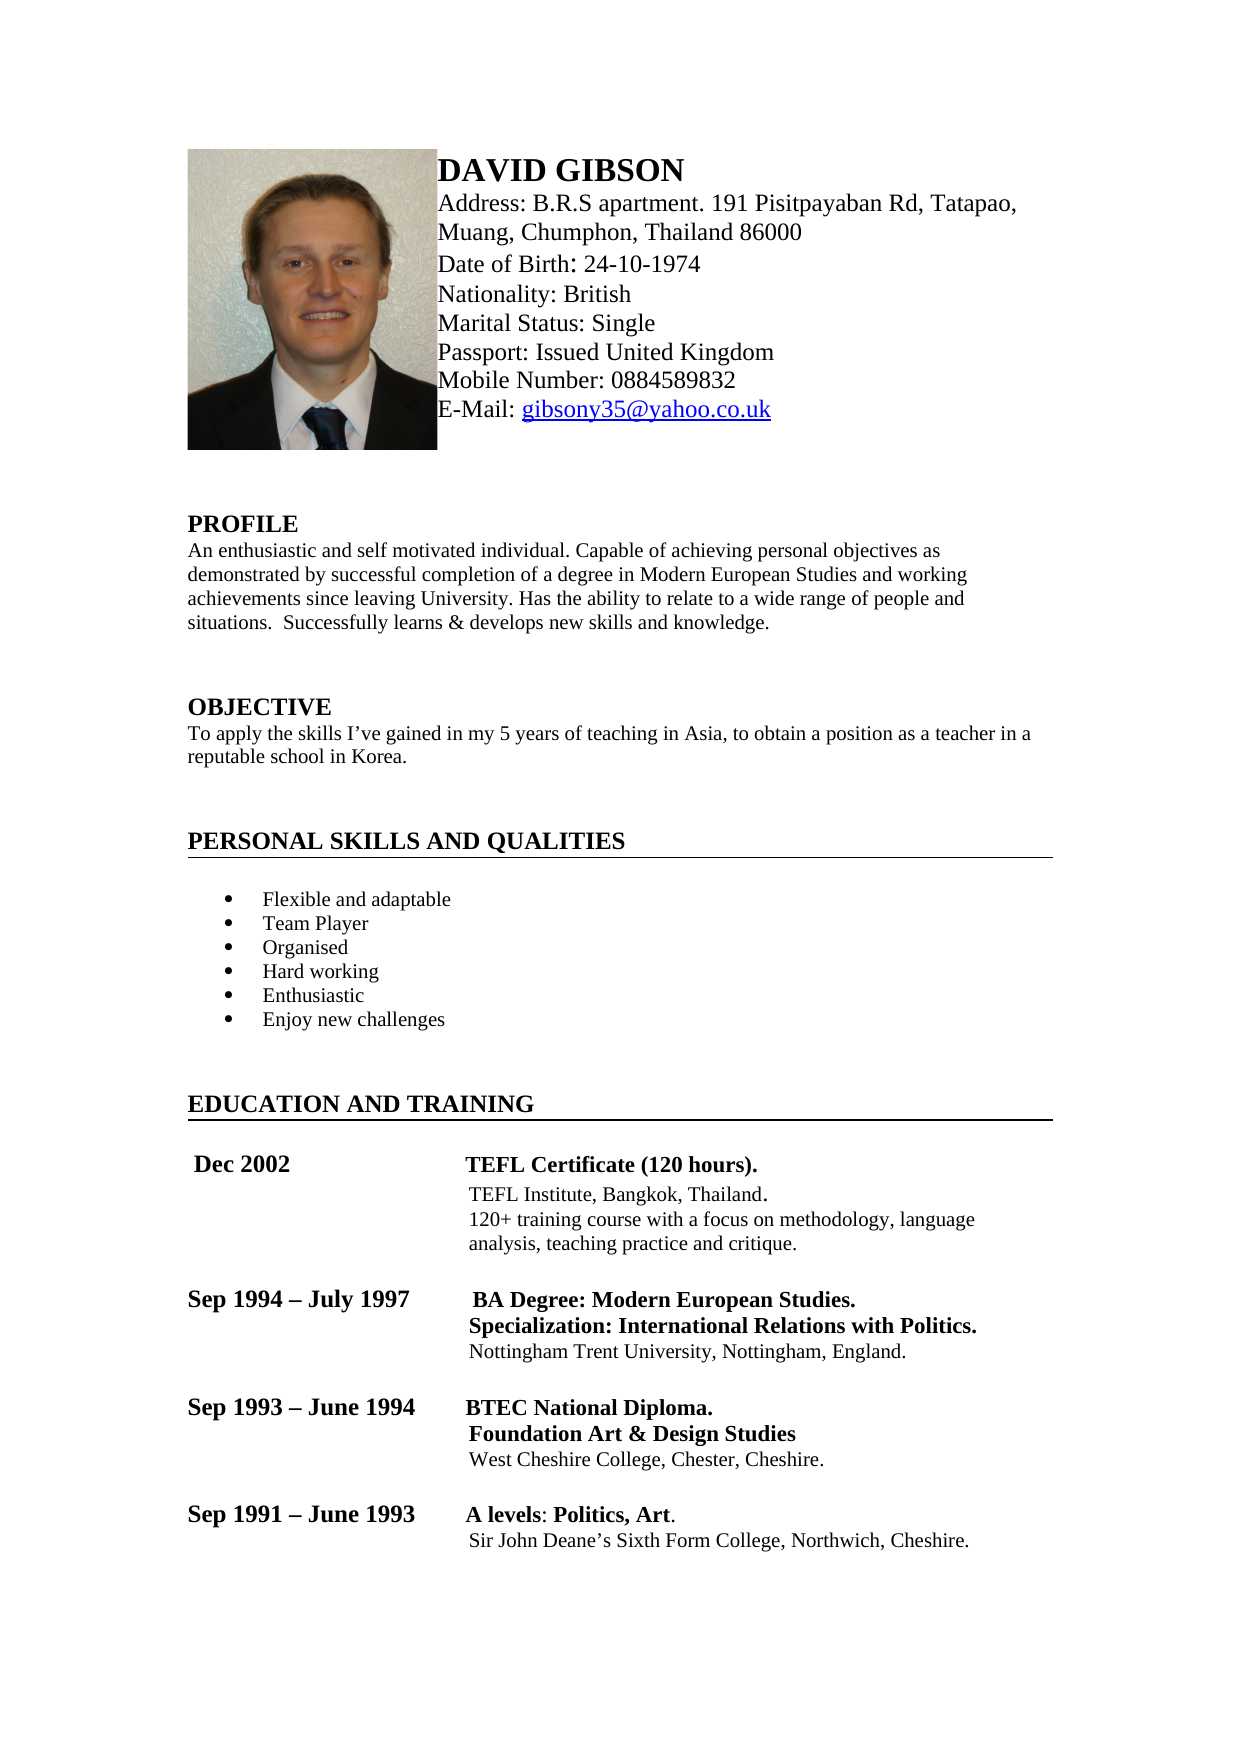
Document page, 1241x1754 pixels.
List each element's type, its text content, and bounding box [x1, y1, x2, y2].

text Address: B.R.S apartment. 191 Pisitpayaban Rd, Tatapao, Muang, Chumphon, Thailand 86000 [438, 188, 1053, 246]
text E-Mail: gibsony35@yahoo.co.uk [438, 394, 1053, 423]
text Mobile Number: 0884589832 [438, 365, 1053, 394]
subtitle Sep 1994 – July 1997 BA Degree: Modern European Studies. [187, 1284, 1053, 1312]
subtitle OBJECTIVE [187, 663, 1053, 720]
subtitle DAVID GIBSON [438, 150, 1053, 188]
text West Cheshire College, Chester, Cheshire. [187, 1447, 1053, 1471]
text TEFL Institute, Bangkok, Thailand. [187, 1178, 1053, 1207]
text Specialization: International Relations with Politics. [187, 1312, 1053, 1339]
list Enjoy new challenges [225, 1007, 1053, 1031]
text Nottingham Trent University, Nottingham, England. [187, 1339, 1053, 1363]
text Sep 1993 – June 1994 BTEC National Diploma. [187, 1392, 1053, 1420]
subtitle EDUCATION AND TRAINING [187, 1089, 1053, 1121]
subtitle PROFILE [187, 509, 1053, 538]
text Date of Birth: 24-10-1974 [438, 246, 1053, 279]
text Passport: Issued United Kingdom [438, 337, 1053, 365]
text Marital Status: Single [438, 308, 1053, 337]
subtitle An enthusiastic and self motivated individual. Capable of achieving personal objectives as demonstrated by successful completion of a degree in Modern European Studies and working achievements since leaving University. Has the ability to relate to a wide range of people and situations. Successfully learns & develops new skills and knowledge. [187, 538, 1053, 634]
text Sir John Deane’s Sixth Form College, Northwich, Cheshire. [187, 1528, 1053, 1552]
text Nationality: British [438, 279, 1053, 308]
picture [187, 149, 438, 450]
list Hard working [225, 959, 1053, 983]
subtitle PERSONAL SKILLS AND QUALITIES [187, 826, 1053, 858]
list Flexible and adaptable [225, 887, 1053, 911]
subtitle Foundation Art & Design Studies [187, 1420, 1053, 1447]
text To apply the skills I’ve gained in my 5 years of teaching in Asia, to obtain a position as a teacher in a reputable school in Korea. [187, 720, 1053, 768]
list Team Player [225, 911, 1053, 935]
list Organised [225, 935, 1053, 959]
list Enthusiastic [225, 983, 1053, 1007]
text Sep 1991 – June 1993 A levels: Politics, Art. [187, 1499, 1053, 1528]
text Dec 2002 TEFL Certificate (120 hours). [187, 1149, 1053, 1178]
text 120+ training course with a focus on methodology, language analysis, teaching practice and critique. [469, 1207, 1053, 1255]
